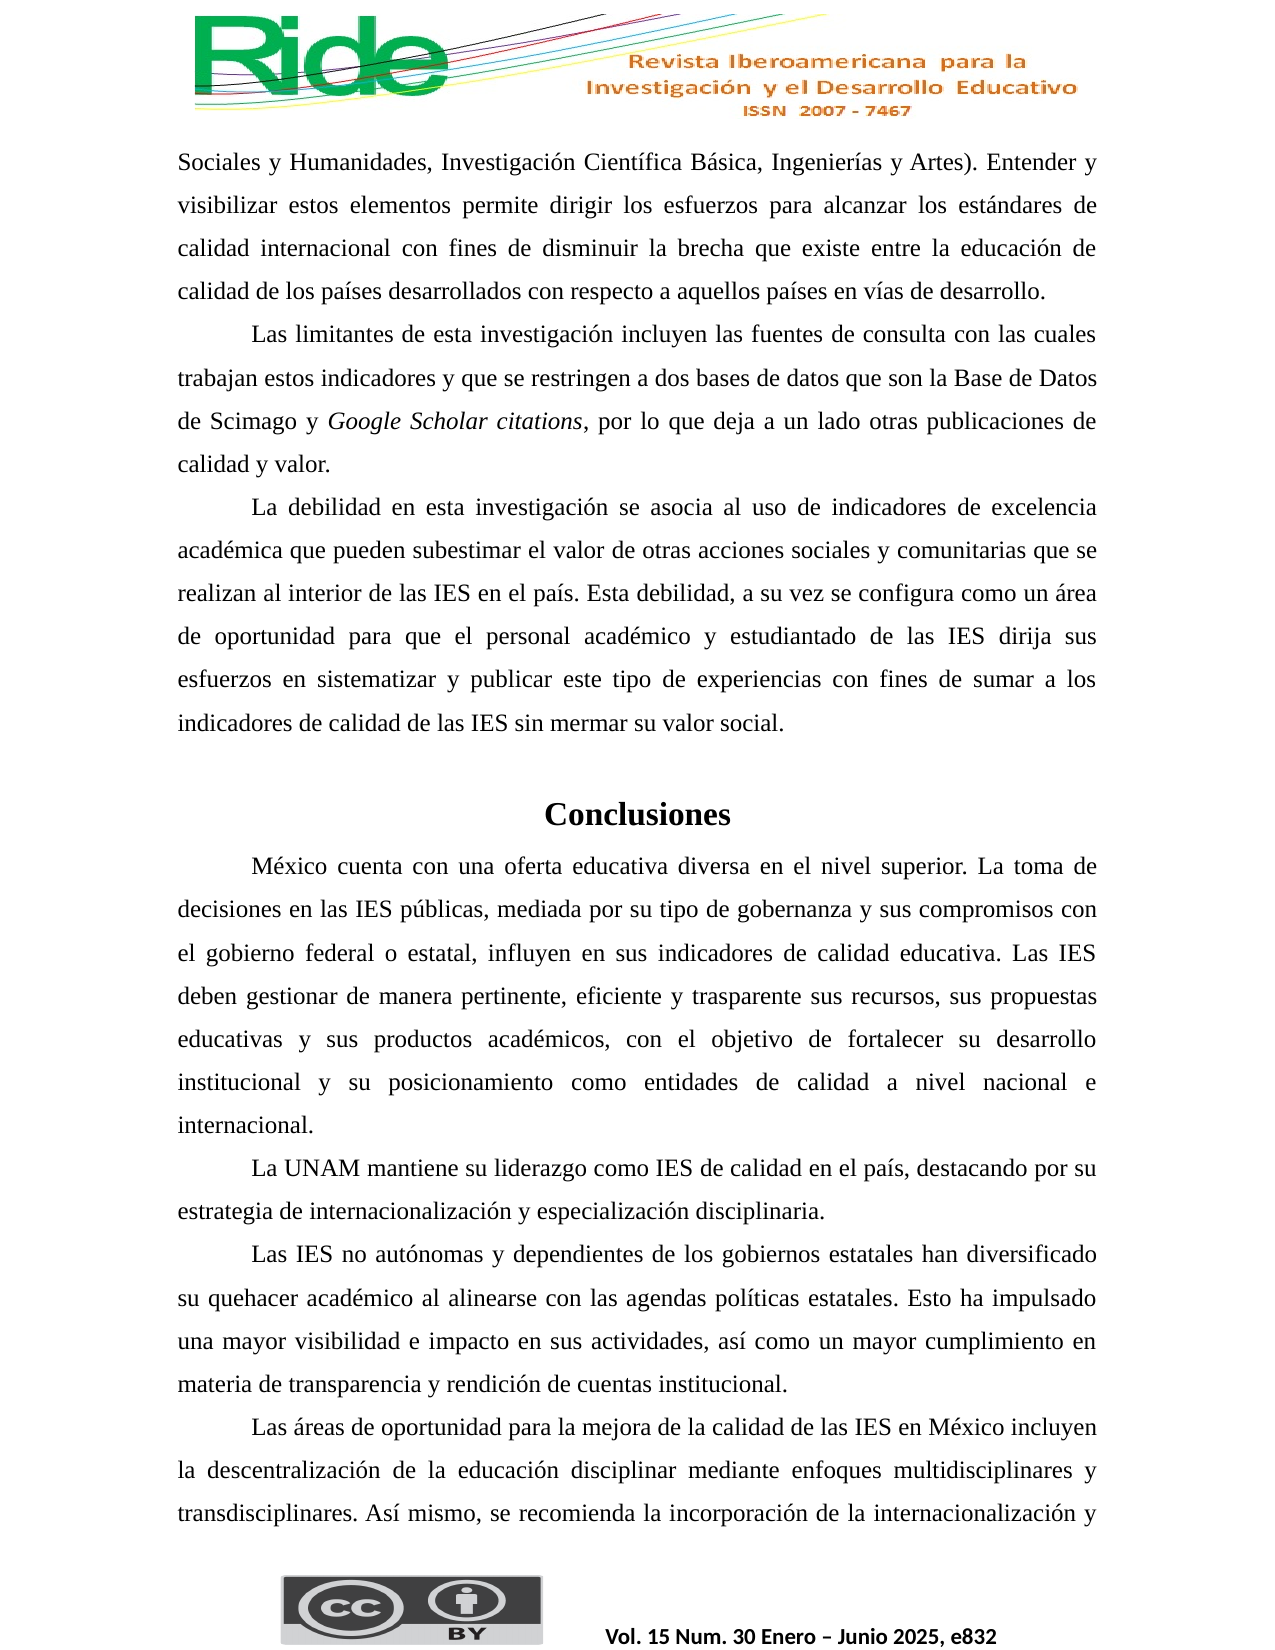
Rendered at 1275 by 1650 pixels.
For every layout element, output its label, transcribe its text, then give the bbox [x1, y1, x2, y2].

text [177, 147, 1098, 305]
text La debilidad en esta investigación se asocia al uso de indicadores de excelencia académica que pueden subestimar el valor de otras acciones sociales y comunitarias que se realizan al interior de las IES en el país. Esta debilidad, a su vez se configura como un área de oportunidad para que el personal académico y estudiantado de las IES dirija sus esfuerzos en sistematizar y publicar este tipo de experiencias con fines de sumar a los indicadores de calidad de las IES sin mermar su valor social. [177, 492, 1098, 736]
text Conclusiones [177, 794, 1098, 832]
text Las IES no autónomas y dependientes de los gobiernos estatales han diversificado su quehacer académico al alinearse con las agendas políticas estatales. Esto ha impulsado una mayor visibilidad e impacto en sus actividades, así como un mayor cumplimiento en materia de transparencia y rendición de cuentas institucional. [177, 1239, 1098, 1398]
text Las limitantes de esta investigación incluyen las fuentes de consulta con las cuales trabajan estos indicadores y que se restringen a dos bases de datos que son la Base de Datos de Scimago y Google Scholar citations, por lo que deja a un lado otras publicaciones de calidad y valor. [177, 319, 1098, 478]
picture [280, 1575, 544, 1645]
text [177, 1412, 1098, 1527]
text México cuenta con una oferta educativa diversa en el nivel superior. La toma de decisiones en las IES públicas, mediada por su tipo de gobernanza y sus compromisos con el gobierno federal o estatal, influyen en sus indicadores de calidad educativa. Las IES deben gestionar de manera pertinente, eficiente y trasparente sus recursos, sus propuestas educativas y sus productos académicos, con el objetivo de fortalecer su desarrollo institucional y su posicionamiento como entidades de calidad a nivel nacional e internacional. [177, 851, 1098, 1139]
text La UNAM mantiene su liderazgo como IES de calidad en el país, destacando por su estrategia de internacionalización y especialización disciplinaria. [177, 1153, 1098, 1225]
picture [194, 14, 1081, 119]
